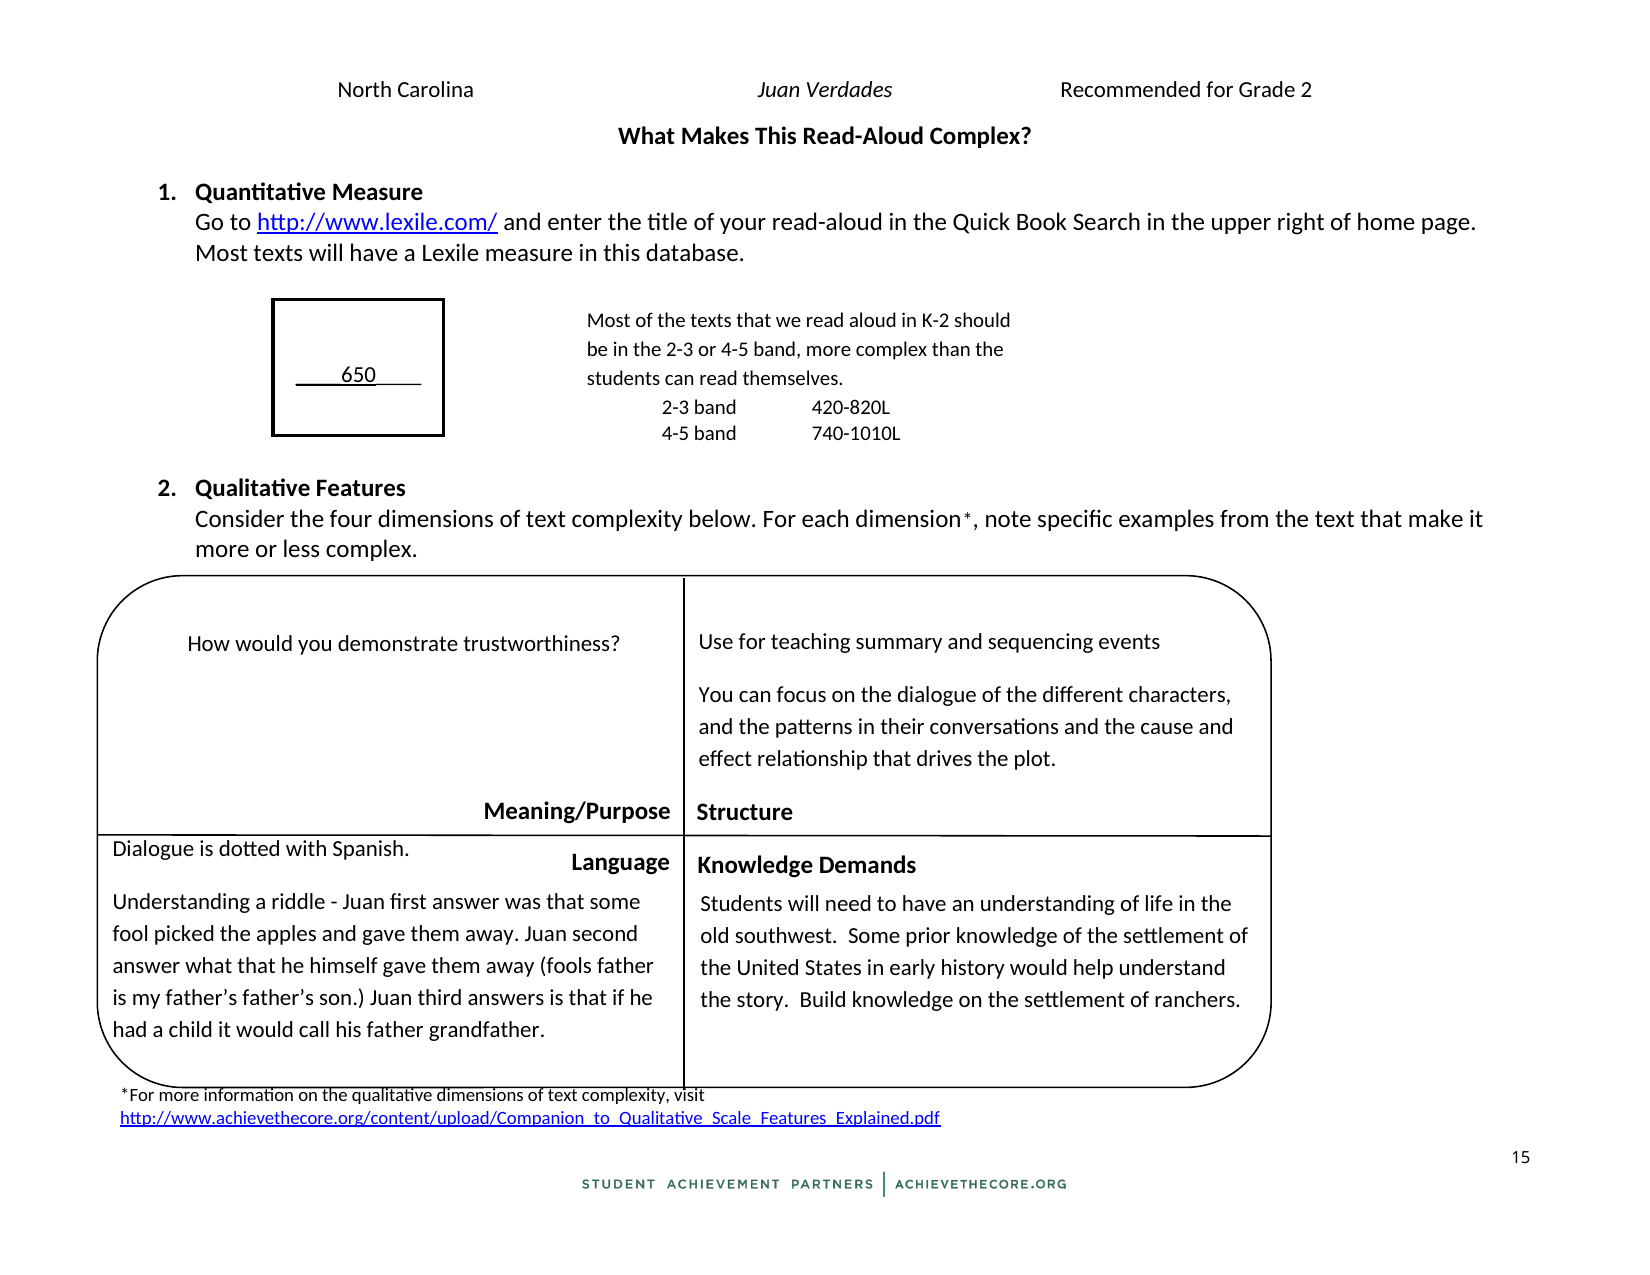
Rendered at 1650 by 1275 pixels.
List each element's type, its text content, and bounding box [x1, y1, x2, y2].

list Qualitative Features [157, 473, 1530, 503]
text *For more information on the qualitative dimensions of text complexity, visit http://www.achievethecore.org/content/upload/Companion_to_Qualitative_Scale_Features_Explained.pdf [120, 1083, 1530, 1129]
list Quantitative Measure [157, 176, 1530, 206]
list Go to http://www.lexile.com/ and enter the title of your read-aloud in the Quick Book Search in the upper right of home page. Most texts will have a Lexile measure in this database. [195, 206, 1530, 267]
text Consider the four dimensions of text complexity below. For each dimension*, note specific examples from the text that make it more or less complex. [195, 503, 1530, 564]
picture [571, 1168, 1079, 1200]
text What Makes This Read-Aloud Complex? [120, 120, 1530, 151]
